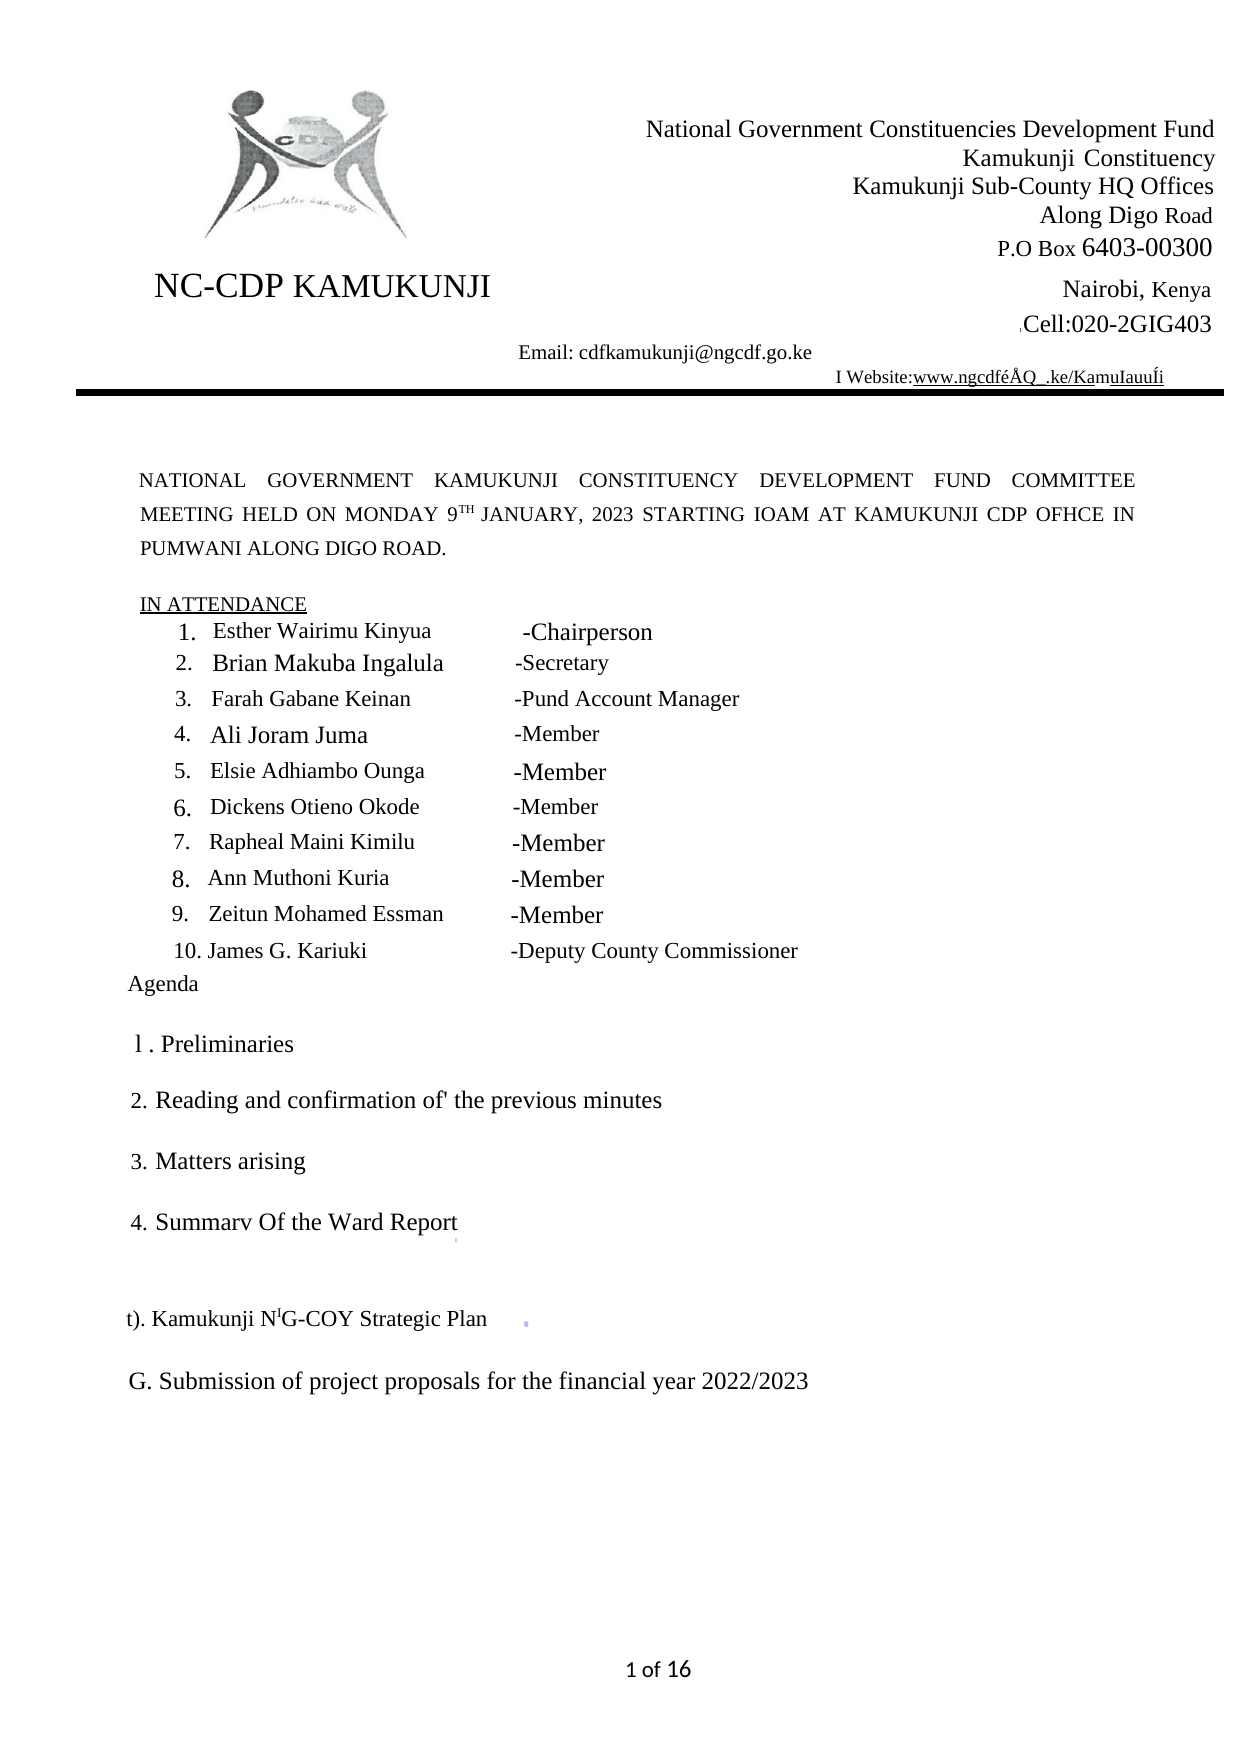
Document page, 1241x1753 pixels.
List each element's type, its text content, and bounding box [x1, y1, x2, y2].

text Agenda [127, 971, 1164, 997]
table_cell 2. [172, 649, 207, 685]
table_cell -Member [510, 720, 803, 757]
table_cell Ali Joram Juma [208, 720, 510, 757]
table_cell Ann Muthoni Kuria [208, 864, 510, 901]
table_header Esther Wairimu Kinyua [208, 618, 510, 648]
table_cell -Deputy County Commissioner [510, 938, 803, 971]
text NATIONAL GOVERNMENT KAMUKUNJI CONSTITUENCY DEVELOPMENT FUND COMMITTEE MEETING HELD ON MONDAY 9TH JANUARY, 2023 STARTING IOAM AT KAMUKUNJI CDP OFHCE IN PUMWANI ALONG DIGO ROAD. [139, 468, 1136, 560]
table_cell 3. [172, 685, 207, 720]
table_cell 6. [172, 793, 207, 828]
table_cell -Secretary [510, 649, 803, 685]
table_cell 10. James G. Kariuki [172, 938, 510, 971]
table_cell -Pund Account Manager [510, 685, 803, 720]
text l . Preliminaries [135, 1029, 1149, 1058]
subtitle IN ATTENDANCE [139, 592, 1164, 616]
table_cell Rapheal Maini Kimilu [208, 828, 510, 864]
table_cell -Member [510, 757, 803, 793]
table_cell 8. [172, 864, 207, 901]
table_cell 4. [172, 720, 207, 757]
list Matters arising [130, 1146, 1149, 1175]
table_cell Zeitun Mohamed Essman [208, 901, 510, 937]
text t). Kamukunji NIG-COY Strategic Plan [126, 1305, 1164, 1331]
table_cell 9. [172, 901, 207, 937]
text G. Submission of project proposals for the financial year 2022/2023 [128, 1366, 1149, 1395]
list Reading and confirmation of' the previous minutes [130, 1085, 1149, 1114]
list Summarv Of the Ward Report [130, 1207, 1149, 1236]
table_cell -Member [510, 828, 803, 864]
table_cell Brian Makuba Ingalula [208, 649, 510, 685]
table_cell Farah Gabane Keinan [208, 685, 510, 720]
table_cell -Member [510, 901, 803, 937]
table_cell -Member [510, 793, 803, 828]
table_cell 5. [172, 757, 207, 793]
table_cell Elsie Adhiambo Ounga [208, 757, 510, 793]
text I Website:www.ngcdféÅQ_.ke/KamuIauuÍi [126, 366, 1164, 388]
table_header 1. [172, 618, 207, 648]
table_header -Chairperson [510, 618, 803, 648]
table_cell 7. [172, 828, 207, 864]
picture [204, 90, 407, 239]
table_cell Dickens Otieno Okode [208, 793, 510, 828]
table_cell -Member [510, 864, 803, 901]
